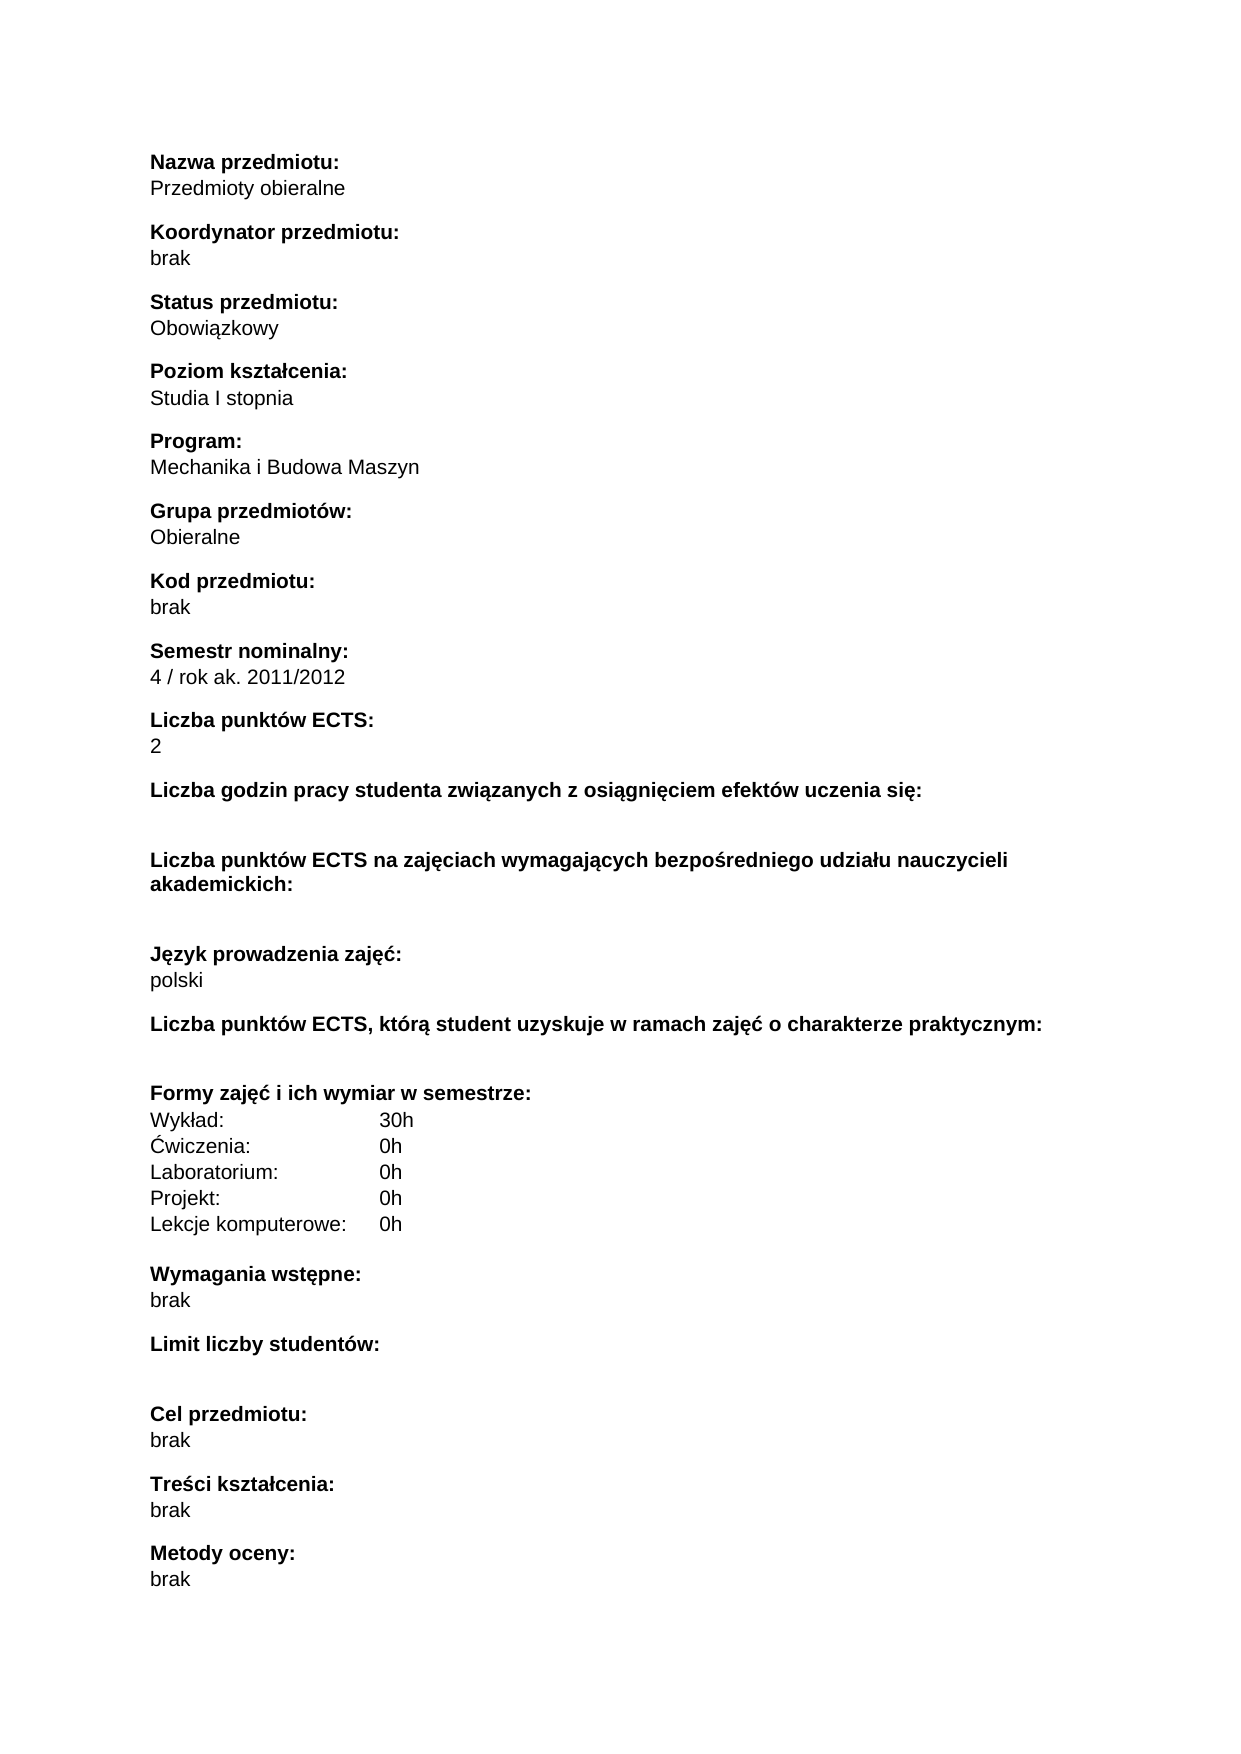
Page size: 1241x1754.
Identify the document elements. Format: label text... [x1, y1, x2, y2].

text brak [150, 595, 1090, 619]
text Limit liczby studentów: [150, 1332, 1090, 1356]
text Metody oceny: [150, 1541, 1090, 1565]
table_cell 0h [369, 1158, 597, 1184]
table_cell Projekt: [140, 1186, 367, 1210]
text Semestr nominalny: [150, 638, 1090, 662]
text Treści kształcenia: [150, 1471, 1090, 1495]
text brak [150, 1428, 1090, 1452]
text Wymagania wstępne: [150, 1262, 1090, 1286]
text brak [150, 1567, 1090, 1591]
table_cell 0h [369, 1210, 597, 1236]
table_header 30h [369, 1108, 597, 1132]
text Przedmioty obieralne [150, 176, 1090, 200]
text Cel przedmiotu: [150, 1402, 1090, 1426]
text Liczba punktów ECTS, którą student uzyskuje w ramach zajęć o charakterze praktycznym: [150, 1011, 1090, 1035]
table_cell Lekcje komputerowe: [140, 1212, 367, 1236]
text brak [150, 246, 1090, 270]
text Formy zajęć i ich wymiar w semestrze: [150, 1081, 1090, 1105]
text 4 / rok ak. 2011/2012 [150, 664, 1090, 688]
table_header Wykład: [140, 1108, 367, 1132]
text Kod przedmiotu: [150, 569, 1090, 593]
text Program: [150, 429, 1090, 453]
text Koordynator przedmiotu: [150, 220, 1090, 244]
text Studia I stopnia [150, 385, 1090, 409]
text Poziom kształcenia: [150, 359, 1090, 383]
text brak [150, 1497, 1090, 1521]
text Obowiązkowy [150, 316, 1090, 339]
table_cell 0h [369, 1132, 597, 1158]
text Grupa przedmiotów: [150, 499, 1090, 523]
text Liczba punktów ECTS: [150, 708, 1090, 732]
text brak [150, 1288, 1090, 1312]
text Liczba godzin pracy studenta związanych z osiągnięciem efektów uczenia się: [150, 778, 1090, 802]
text polski [150, 968, 1090, 992]
text Mechanika i Budowa Maszyn [150, 455, 1090, 479]
table_cell Laboratorium: [140, 1160, 367, 1184]
text Język prowadzenia zajęć: [150, 942, 1090, 966]
text Liczba punktów ECTS na zajęciach wymagających bezpośredniego udziału nauczycieli akademickich: [150, 848, 1090, 896]
text Nazwa przedmiotu: [150, 150, 1090, 174]
text 2 [150, 734, 1090, 758]
text Status przedmiotu: [150, 289, 1090, 313]
table_cell Ćwiczenia: [140, 1134, 367, 1158]
table_cell 0h [369, 1184, 597, 1210]
text Obieralne [150, 525, 1090, 549]
